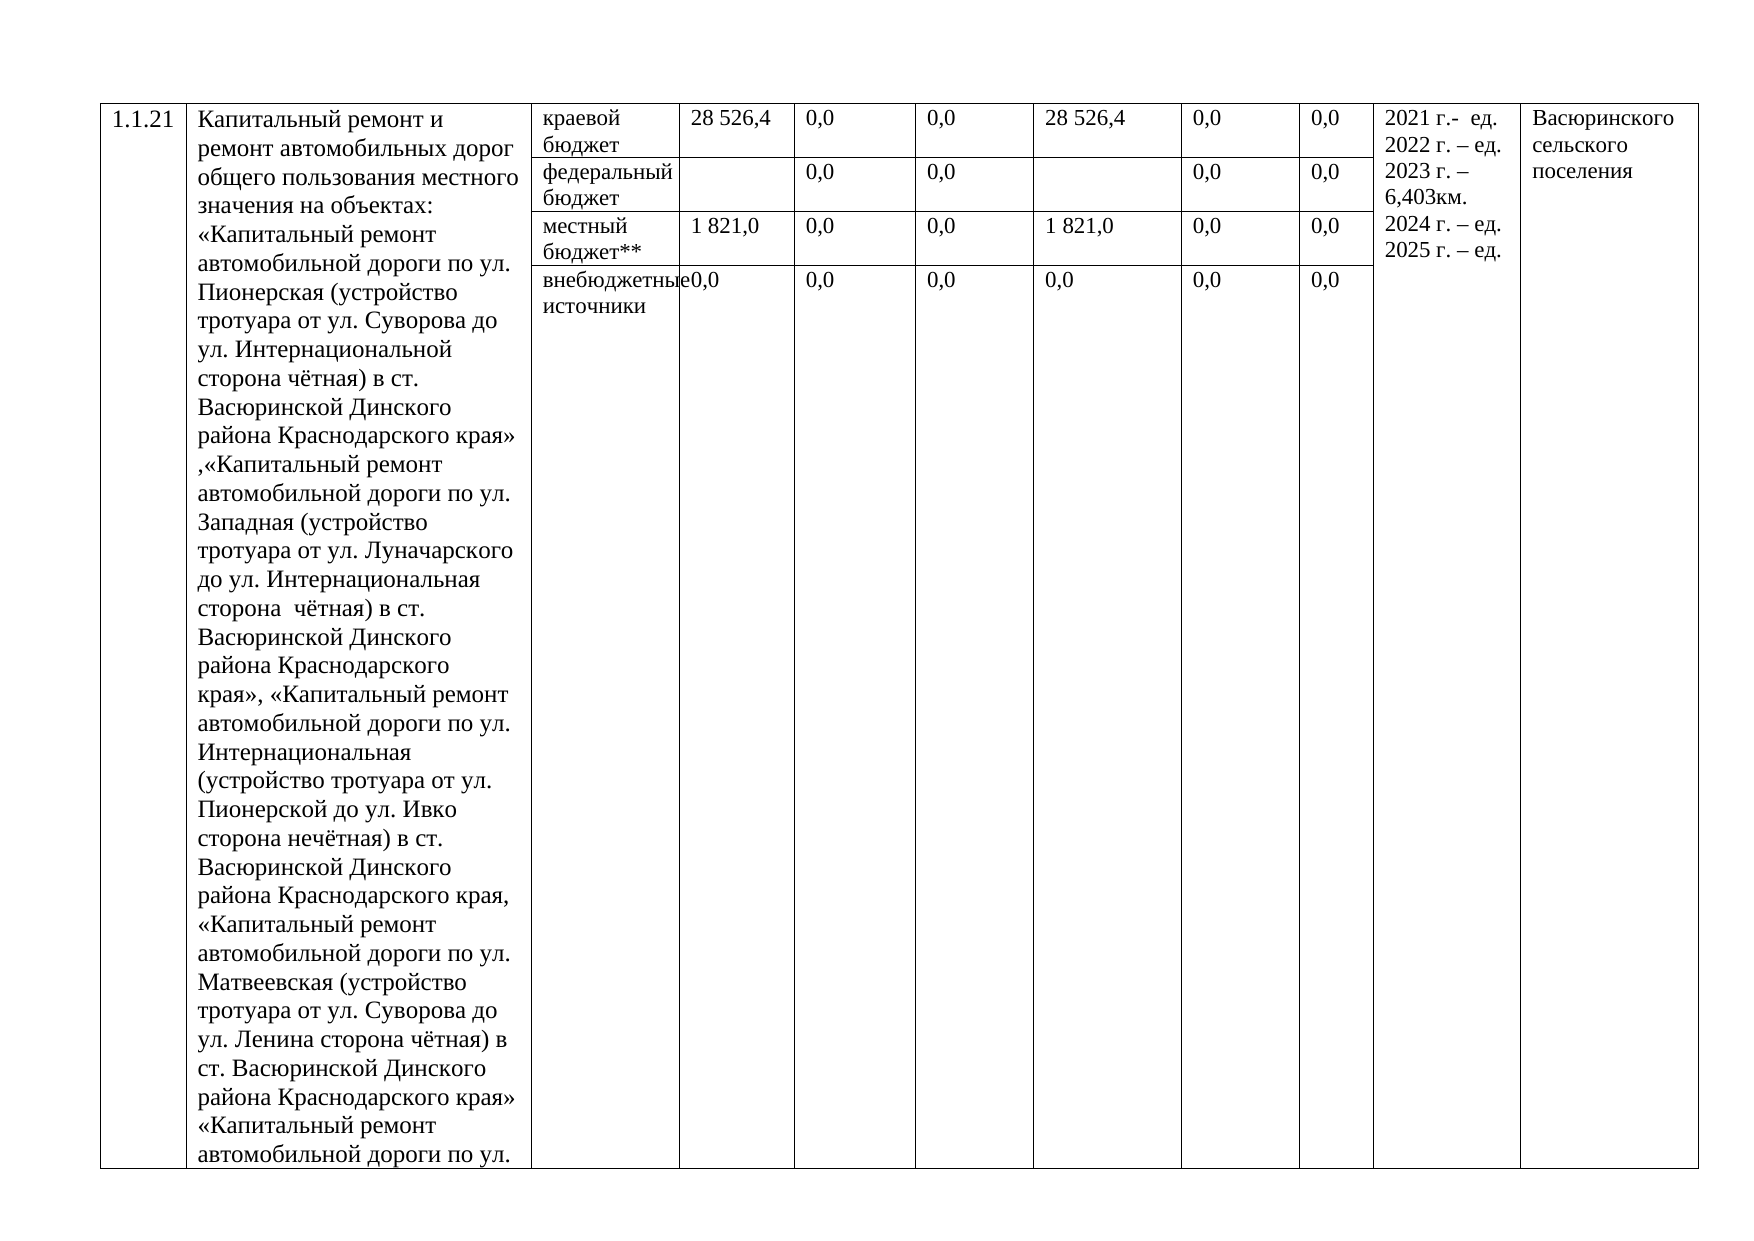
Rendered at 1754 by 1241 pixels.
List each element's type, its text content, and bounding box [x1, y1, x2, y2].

table_cell 0,0 [795, 158, 915, 211]
table_cell [680, 158, 794, 211]
table_cell 0,0 [795, 212, 915, 264]
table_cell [1374, 104, 1520, 1168]
table_cell 1 821,0 [680, 212, 794, 264]
table_cell 0,0 [916, 104, 1033, 157]
table_cell 0,0 [1300, 104, 1373, 157]
table_cell 0,0 [795, 104, 915, 157]
table_cell 1 821,0 [1034, 212, 1181, 264]
table_cell 1.1.21 [101, 104, 186, 1168]
table_cell 0,0 [916, 266, 1033, 1168]
table_cell федеральный бюджет [532, 158, 679, 211]
table_cell 28 526,4 [680, 104, 794, 157]
table_cell 0,0 [1034, 266, 1181, 1168]
table_cell 28 526,4 [1034, 104, 1181, 157]
table_cell 0,0 [1182, 104, 1299, 157]
table_cell 0,0 [680, 266, 794, 1168]
table_cell 0,0 [1300, 212, 1373, 264]
table_cell краевой бюджет [532, 104, 679, 157]
table_cell 0,0 [1300, 266, 1373, 1168]
table_cell 0,0 [795, 266, 915, 1168]
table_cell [1521, 104, 1698, 1168]
table_cell 0,0 [1182, 212, 1299, 264]
table_cell 0,0 [1182, 266, 1299, 1168]
table_cell [1034, 158, 1181, 211]
table_cell 0,0 [916, 158, 1033, 211]
table_cell местный бюджет** [532, 212, 679, 264]
table_cell 0,0 [1182, 158, 1299, 211]
table_cell 0,0 [1300, 158, 1373, 211]
table_cell 0,0 [916, 212, 1033, 264]
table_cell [532, 266, 679, 1168]
